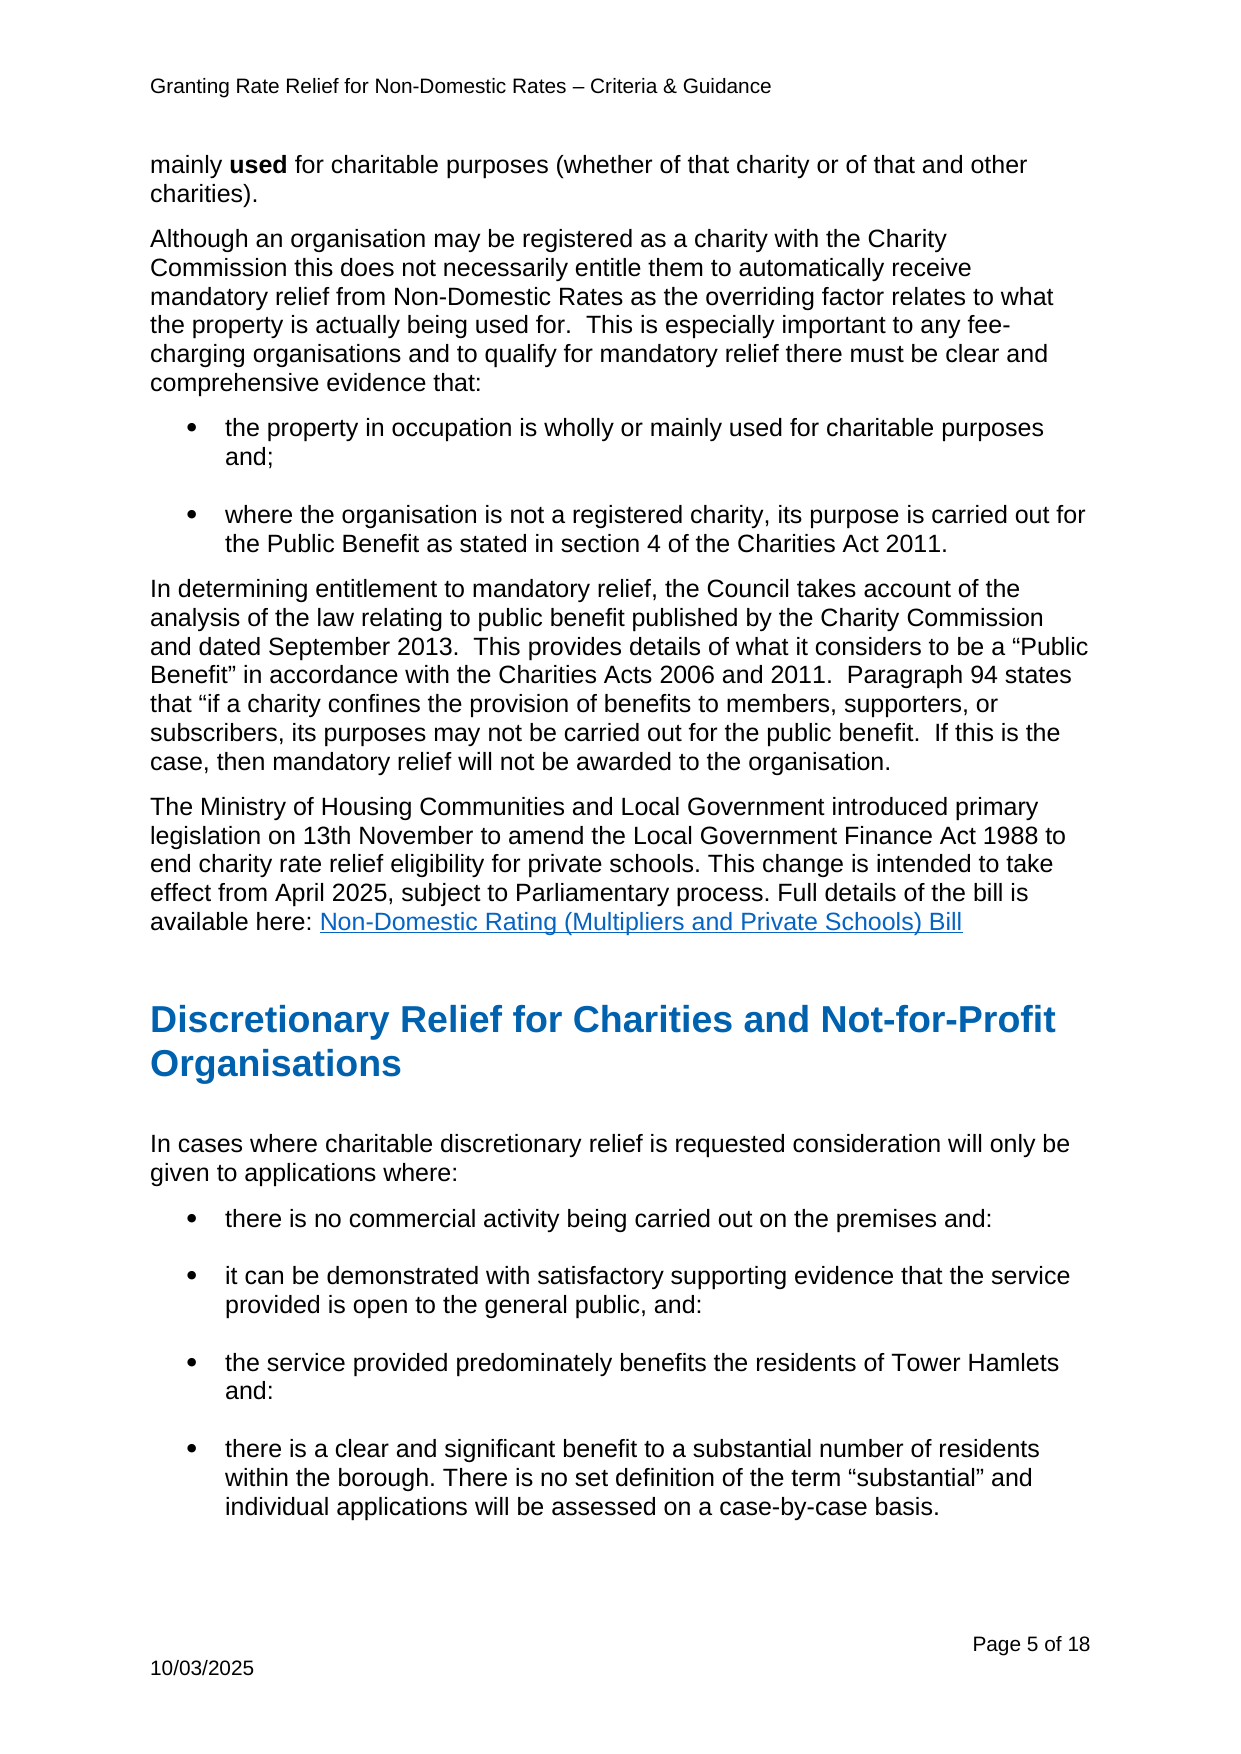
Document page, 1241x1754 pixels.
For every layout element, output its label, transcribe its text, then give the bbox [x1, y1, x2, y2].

list there is a clear and significant benefit to a substantial number of residents within the borough. There is no set definition of the term “substantial” and individual applications will be assessed on a case-by-case basis. [187, 1434, 1090, 1520]
list it can be demonstrated with satisfactory supporting evidence that the service provided is open to the general public, and: [187, 1261, 1090, 1319]
list the property in occupation is wholly or mainly used for charitable purposes and; [187, 413, 1090, 471]
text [150, 150, 1090, 207]
subtitle Discretionary Relief for Charities and Not-for-Profit Organisations [150, 998, 1090, 1084]
text The Ministry of Housing Communities and Local Government introduced primary legislation on 13th November to amend the Local Government Finance Act 1988 to end charity rate relief eligibility for private schools. This change is intended to take effect from April 2025, subject to Parliamentary process. Full details of the bill is available here: Non-Domestic Rating (Multipliers and Private Schools) Bill [150, 792, 1090, 936]
list there is no commercial activity being carried out on the premises and: [187, 1203, 1090, 1232]
list the service provided predominately benefits the residents of Tower Hamlets and: [187, 1347, 1090, 1405]
text Although an organisation may be registered as a charity with the Charity Commission this does not necessarily entitle them to automatically receive mandatory relief from Non-Domestic Rates as the overriding factor relates to what the property is actually being used for. This is especially important to any fee-charging organisations and to qualify for mandatory relief there must be clear and comprehensive evidence that: [150, 224, 1090, 397]
text In determining entitlement to mandatory relief, the Council takes account of the analysis of the law relating to public benefit published by the Charity Commission and dated September 2013. This provides details of what it considers to be a “Public Benefit” in accordance with the Charities Acts 2006 and 2011. Paragraph 94 states that “if a charity confines the provision of benefits to members, supporters, or subscribers, its purposes may not be carried out for the public benefit. If this is the case, then mandatory relief will not be awarded to the organisation. [150, 574, 1090, 775]
list where the organisation is not a registered charity, its purpose is carried out for the Public Benefit as stated in section 4 of the Charities Act 2011. [187, 500, 1090, 557]
text In cases where charitable discretionary relief is requested consideration will only be given to applications where: [150, 1129, 1090, 1187]
